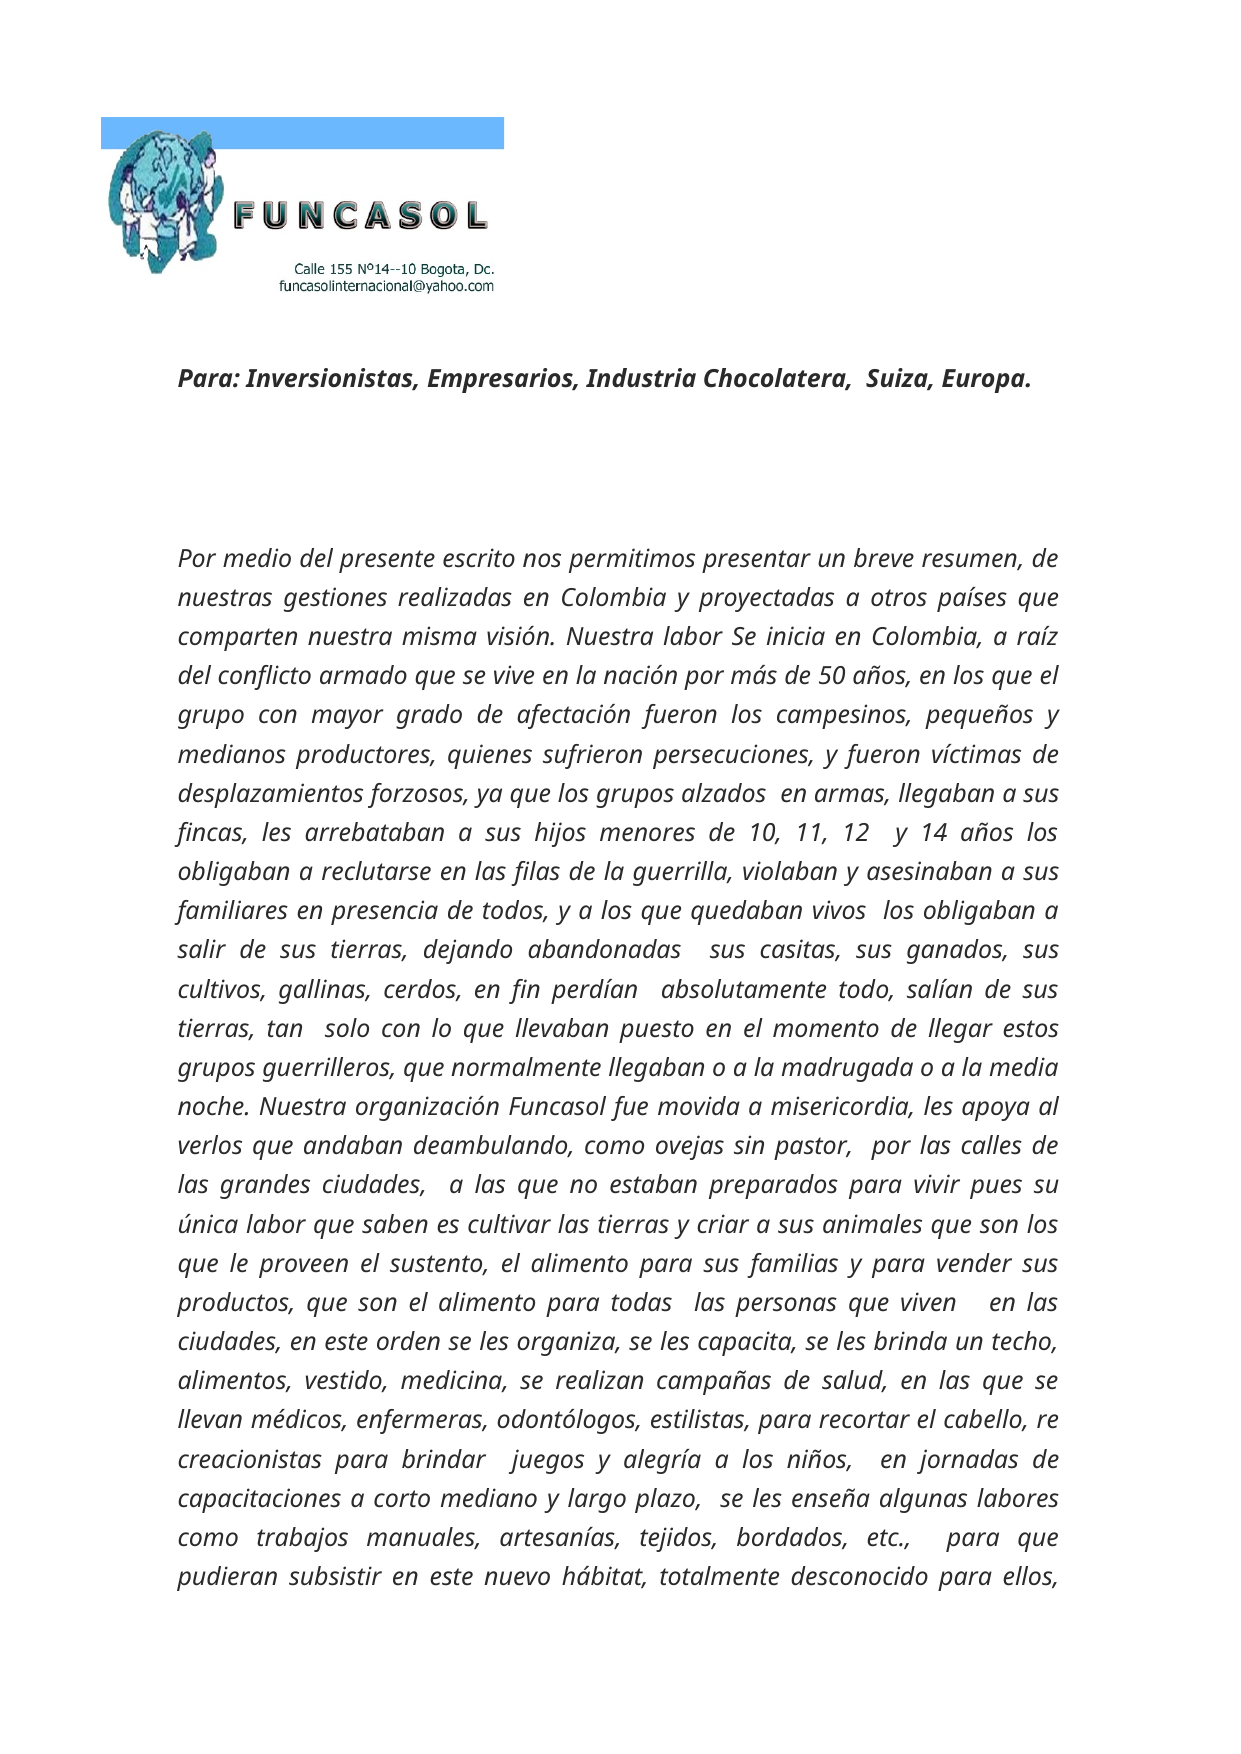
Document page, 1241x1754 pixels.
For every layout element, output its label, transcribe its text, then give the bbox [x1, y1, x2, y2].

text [177, 541, 1063, 1593]
picture [101, 117, 505, 300]
text Para: Inversionistas, Empresarios, Industria Chocolatera, Suiza, Europa. [177, 361, 1063, 394]
